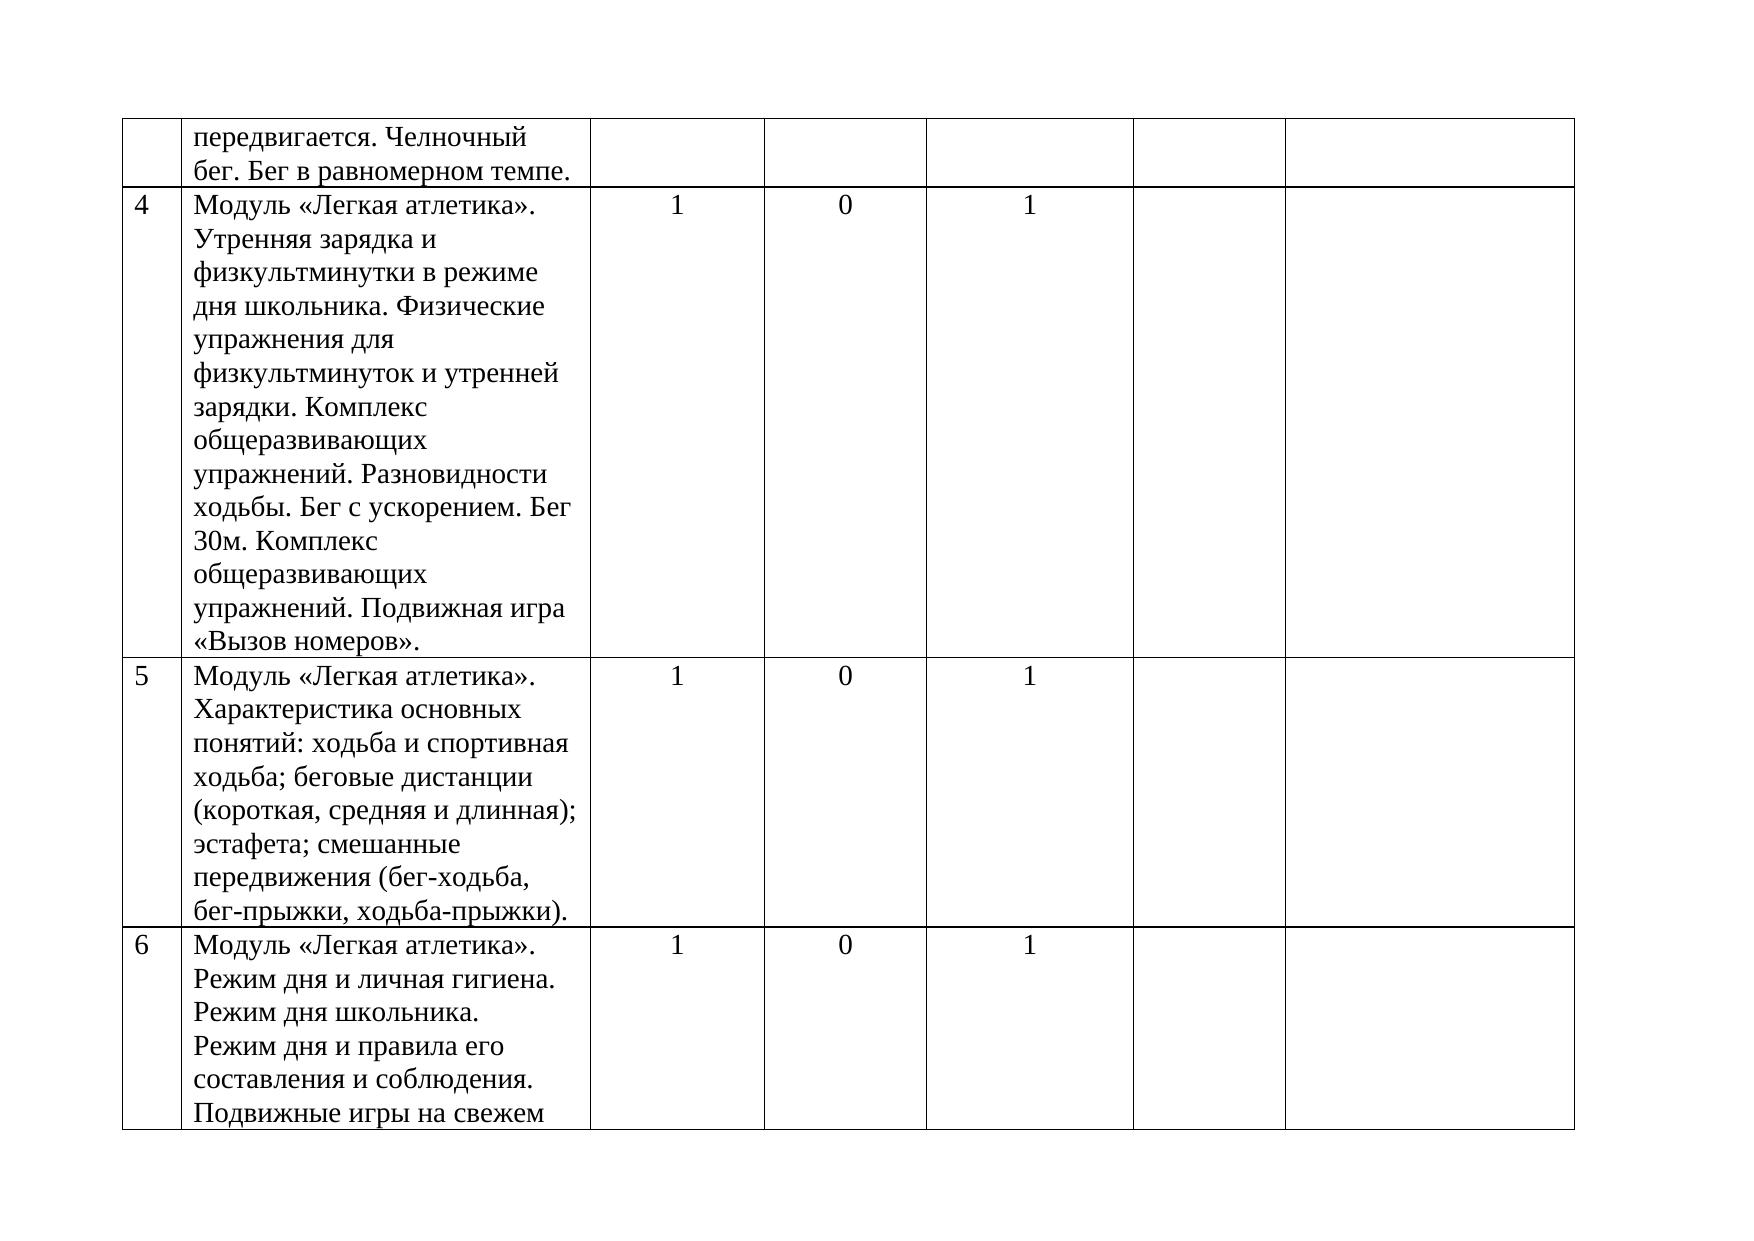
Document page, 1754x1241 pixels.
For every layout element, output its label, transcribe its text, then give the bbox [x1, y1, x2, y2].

table_cell [1134, 658, 1285, 926]
table_cell [1286, 658, 1574, 926]
table_cell Модуль «Легкая атлетика». Характеристика основных понятий: ходьба и спортивная ходьба; беговые дистанции (короткая, средняя и длинная); эстафета; смешанные передвижения (бег-ходьба, бег-прыжки, ходьба-прыжки). [182, 658, 590, 926]
table_cell [1286, 188, 1574, 657]
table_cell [182, 928, 590, 1129]
table_cell 1 [591, 188, 764, 657]
table_cell [1134, 928, 1285, 1129]
table_cell [1286, 119, 1574, 186]
table_cell Модуль «Легкая атлетика». Утренняя зарядка и физкультминутки в режиме дня школьника. Физические упражнения для физкультминуток и утренней зарядки. Комплекс общеразвивающих упражнений. Разновидности ходьбы. Бег с ускорением. Бег 30м. Комплекс общеразвивающих упражнений. Подвижная игра «Вызов номеров». [182, 188, 590, 657]
table_cell 1 [927, 188, 1133, 657]
table_cell 0 [765, 928, 926, 1129]
table_cell [1134, 188, 1285, 657]
table_cell 0 [765, 119, 926, 186]
table_cell 1 [591, 658, 764, 926]
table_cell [182, 119, 590, 186]
table_cell 1 [591, 928, 764, 1129]
table_cell 6 [123, 928, 181, 1129]
table_cell 1 [927, 658, 1133, 926]
table_cell [1286, 928, 1574, 1129]
table_cell 0 [765, 658, 926, 926]
table_cell 5 [123, 658, 181, 926]
table_cell 0 [765, 188, 926, 657]
table_cell [1134, 119, 1285, 186]
table_cell 1 [591, 119, 764, 186]
table_cell 1 [927, 119, 1133, 186]
table_cell 3 [123, 119, 181, 186]
table_cell 1 [927, 928, 1133, 1129]
table_cell 4 [123, 188, 181, 657]
